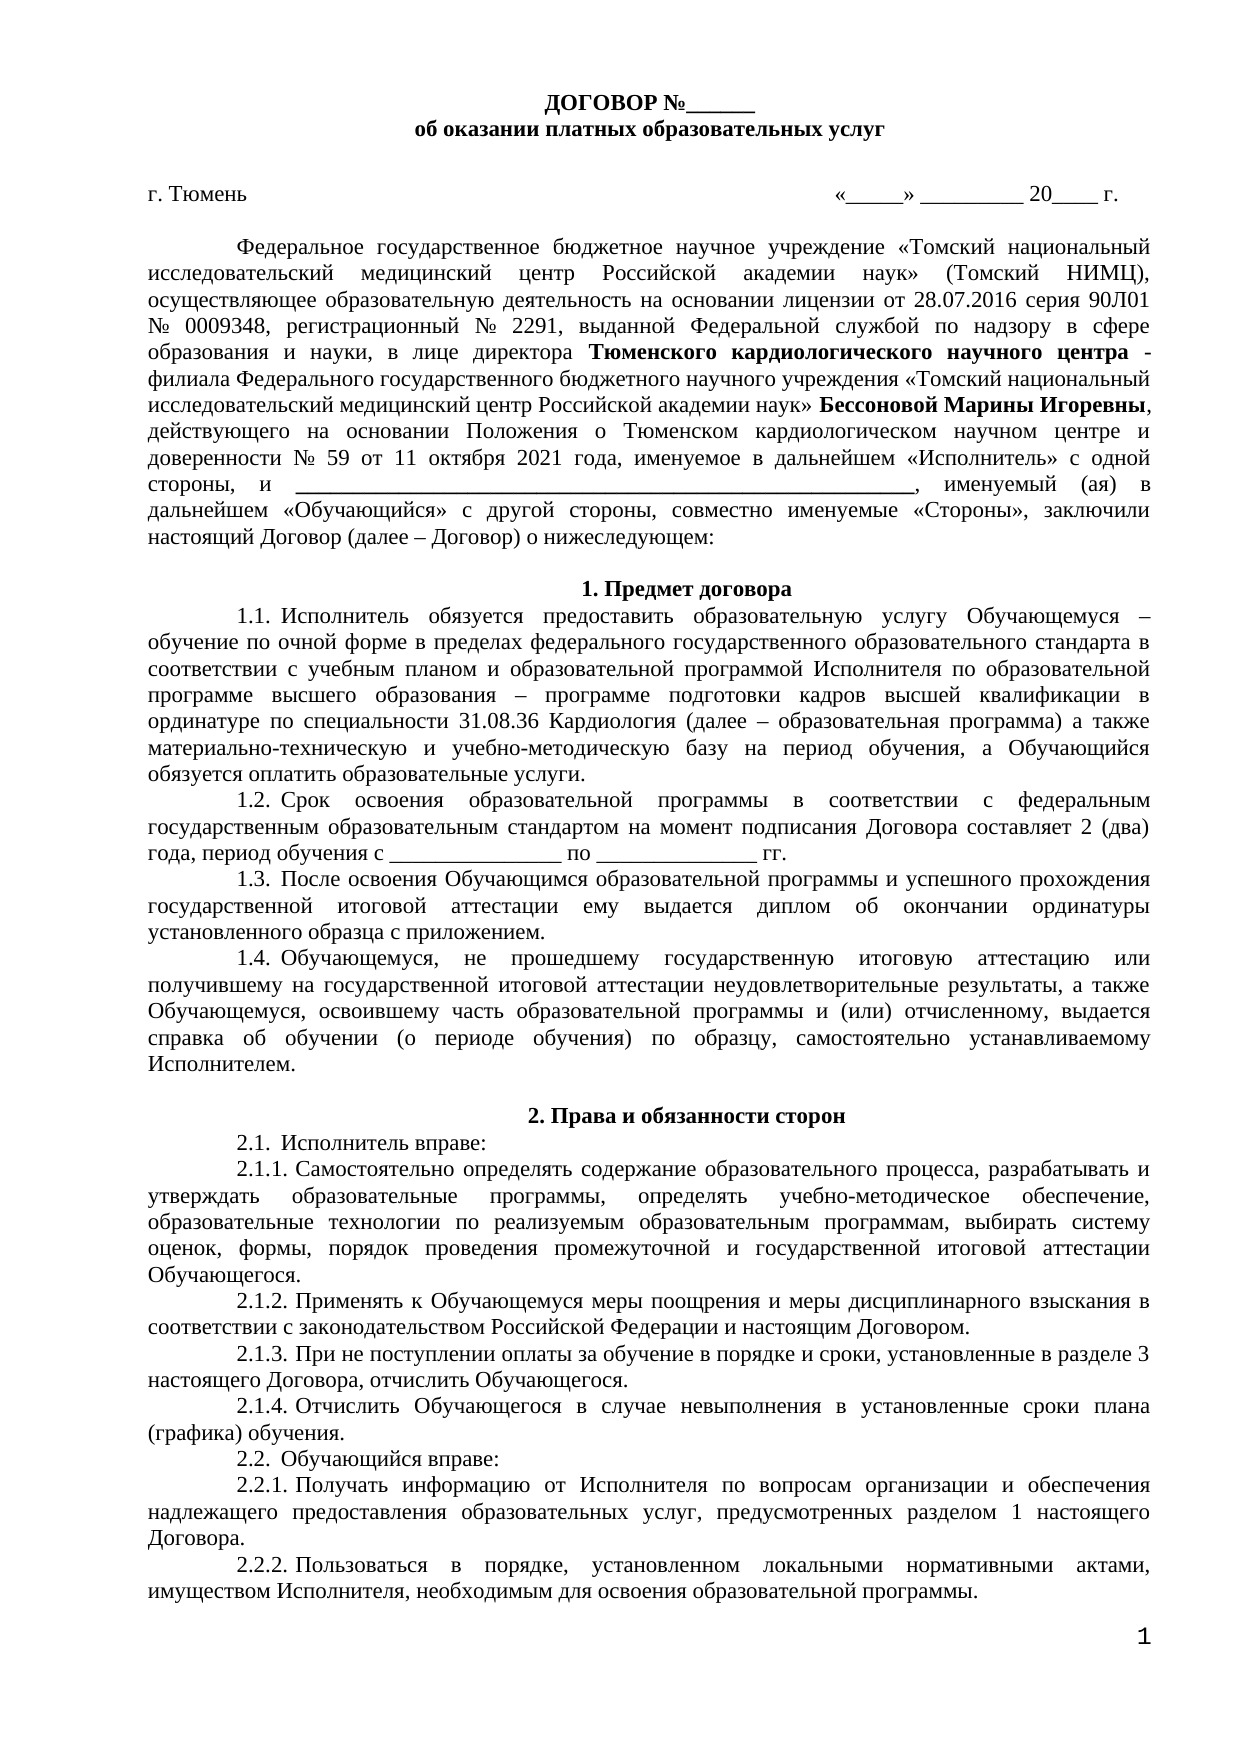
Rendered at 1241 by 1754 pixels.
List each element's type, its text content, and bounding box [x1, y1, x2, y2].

text об оказании платных образовательных услуг [148, 115, 1152, 141]
text 1.4. Обучающемуся, не прошедшему государственную итоговую аттестацию или получившему на государственной итоговой аттестации неудовлетворительные результаты, а также Обучающемуся, освоившему часть образовательной программы и (или) отчисленному, выдается справка об обучении (о периоде обучения) по образцу, самостоятельно устанавливаемому Исполнителем. [148, 944, 1152, 1076]
text Федеральное государственное бюджетное научное учреждение «Томский национальный исследовательский медицинский центр Российской академии наук» (Томский НИМЦ), осуществляющее образовательную деятельность на основании лицензии от 28.07.2016 серия 90Л01 № 0009348, регистрационный № 2291, выданной Федеральной службой по надзору в сфере образования и науки, в лице директора Тюменского кардиологического научного центра - филиала Федерального государственного бюджетного научного учреждения «Томский национальный исследовательский медицинский центр Российской академии наук» Бессоновой Марины Игоревны, действующего на основании Положения о Тюменском кардиологическом научном центре и доверенности № 59 от 11 октября 2021 года, именуемое в дальнейшем «Исполнитель» с одной стороны, и ______________________________________________________, именуемый (ая) в дальнейшем «Обучающийся» с другой стороны, совместно именуемые «Стороны», заключили настоящий Договор (далее – Договор) о нижеследующем: [148, 233, 1152, 549]
text 2.1. Исполнитель вправе: [148, 1129, 1152, 1155]
text 2.2.1. Получать информацию от Исполнителя по вопросам организации и обеспечения надлежащего предоставления образовательных услуг, предусмотренных разделом 1 настоящего Договора. [148, 1472, 1152, 1551]
text 2. Права и обязанности сторон [148, 1103, 1152, 1129]
text ДОГОВОР №______ [148, 89, 1152, 115]
text 2.2. Обучающийся вправе: [148, 1445, 1152, 1472]
text 2.1.2. Применять к Обучающемуся меры поощрения и меры дисциплинарного взыскания в соответствии с законодательством Российской Федерации и настоящим Договором. [148, 1287, 1152, 1340]
text 2.1.1. Самостоятельно определять содержание образовательного процесса, разрабатывать и утверждать образовательные программы, определять учебно-методическое обеспечение, образовательные технологии по реализуемым образовательным программам, выбирать систему оценок, формы, порядок проведения промежуточной и государственной итоговой аттестации Обучающегося. [148, 1155, 1152, 1287]
text 2.2.2. Пользоваться в порядке, установленном локальными нормативными актами, имуществом Исполнителя, необходимым для освоения образовательной программы. [148, 1551, 1152, 1603]
text 2.1.3. При не поступлении оплаты за обучение в порядке и сроки, установленные в разделе 3 настоящего Договора, отчислить Обучающегося. [148, 1340, 1152, 1392]
text 2.1.4. Отчислить Обучающегося в случае невыполнения в установленные сроки плана (графика) обучения. [148, 1392, 1152, 1445]
text 1. Предмет договора [148, 576, 1152, 602]
text г. Тюмень «_____» _________ 20____ г. [148, 180, 1152, 207]
list 1.3. После освоения Обучающимся образовательной программы и успешного прохождения государственной итоговой аттестации ему выдается диплом об окончании ординатуры установленного образца с приложением. [148, 865, 1152, 944]
list 1.1. Исполнитель обязуется предоставить образовательную услугу Обучающемуся – обучение по очной форме в пределах федерального государственного образовательного стандарта в соответствии с учебным планом и образовательной программой Исполнителя по образовательной программе высшего образования – программе подготовки кадров высшей квалификации в ординатуре по специальности 31.08.36 Кардиология (далее – образовательная программа) а также материально-техническую и учебно-методическую базу на период обучения, а Обучающийся обязуется оплатить образовательные услуги. [148, 602, 1152, 786]
list 1.2. Срок освоения образовательной программы в соответствии с федеральным государственным образовательным стандартом на момент подписания Договора составляет 2 (два) года, период обучения с _______________ по ______________ гг. [148, 786, 1152, 865]
